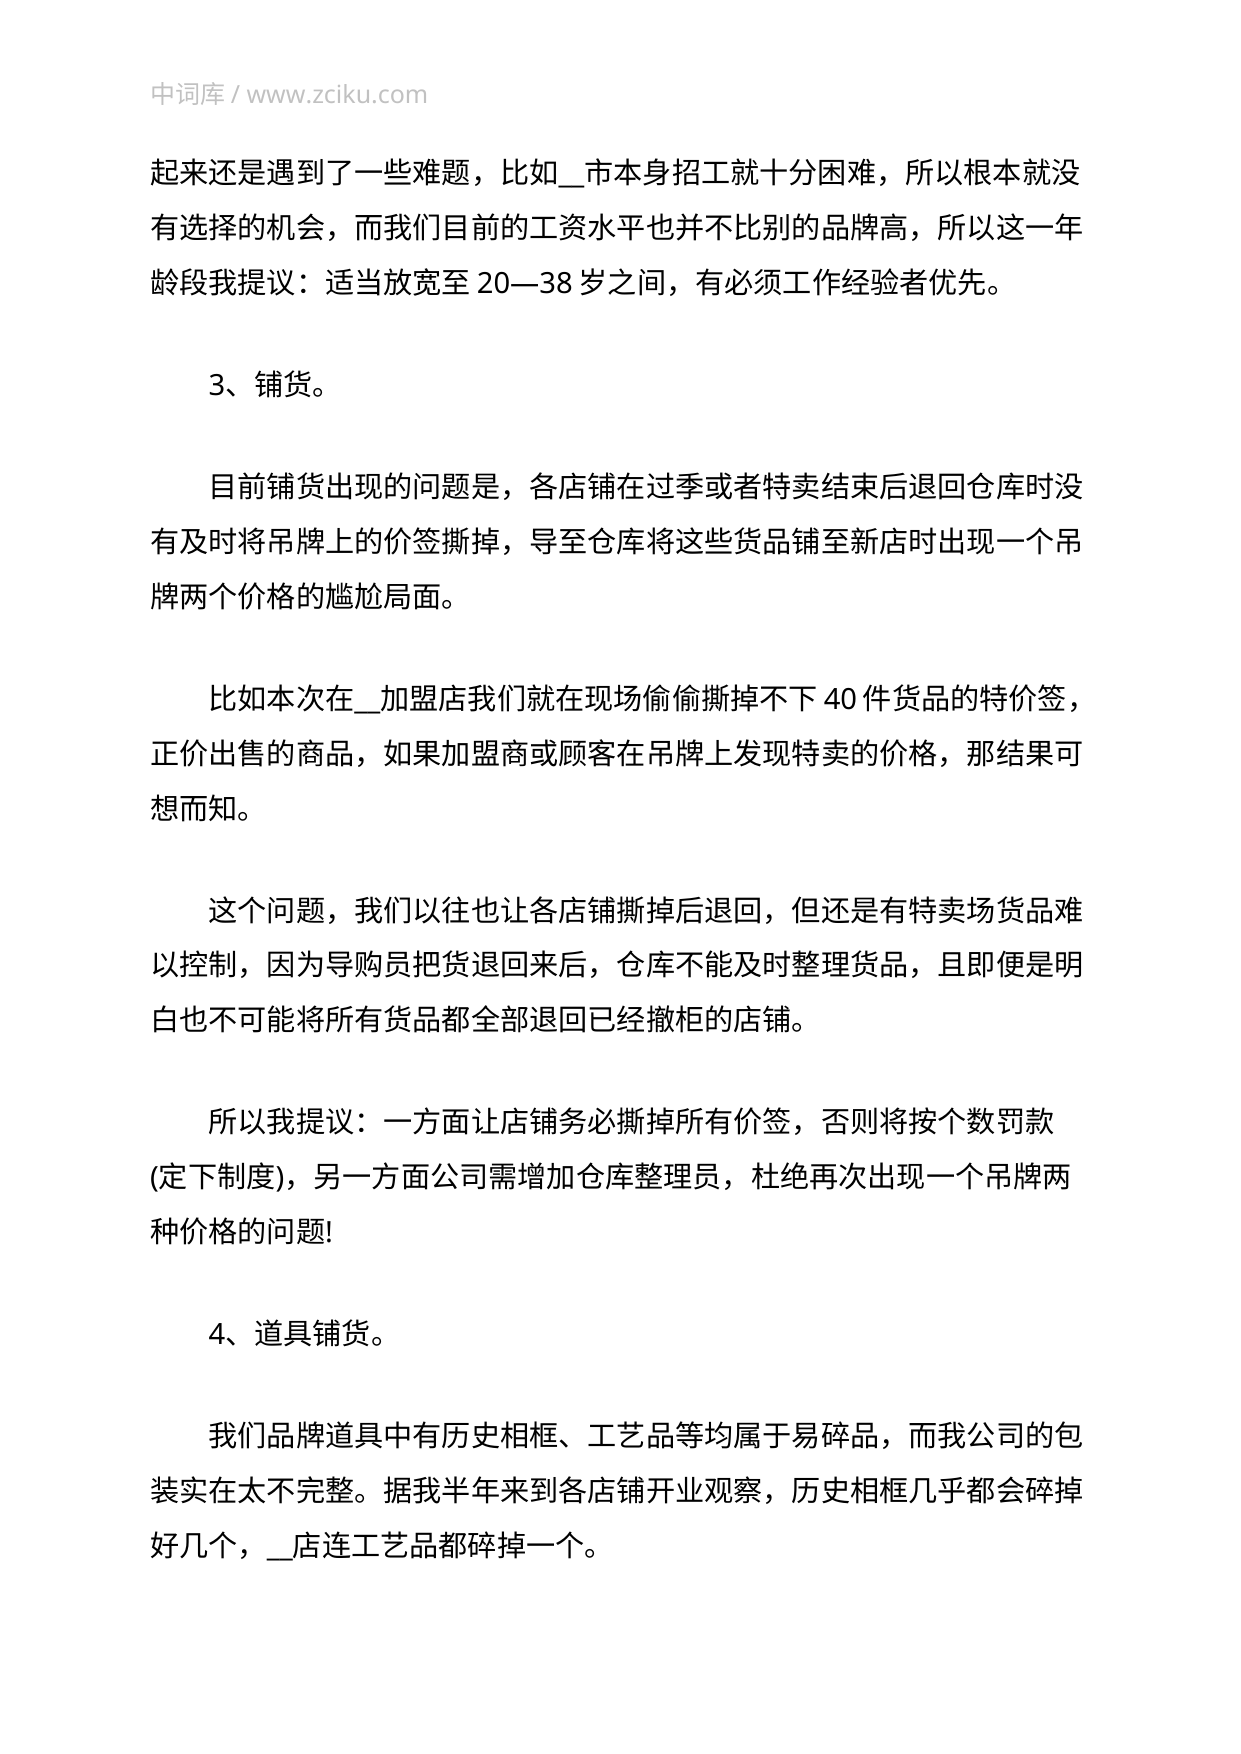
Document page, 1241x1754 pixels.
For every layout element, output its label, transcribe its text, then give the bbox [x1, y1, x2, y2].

text 4、道具铺货。 [150, 1311, 1090, 1353]
text 3、铺货。 [150, 362, 1090, 404]
text 所以我提议：一方面让店铺务必撕掉所有价签，否则将按个数罚款(定下制度)，另一方面公司需增加仓库整理员，杜绝再次出现一个吊牌两种价格的问题! [150, 1099, 1090, 1251]
text 目前铺货出现的问题是，各店铺在过季或者特卖结束后退回仓库时没有及时将吊牌上的价签撕掉，导至仓库将这些货品铺至新店时出现一个吊牌两个价格的尴尬局面。 [150, 464, 1090, 616]
text 这个问题，我们以往也让各店铺撕掉后退回，但还是有特卖场货品难以控制，因为导购员把货退回来后，仓库不能及时整理货品，且即便是明白也不可能将所有货品都全部退回已经撤柜的店铺。 [150, 887, 1090, 1039]
text 比如本次在__加盟店我们就在现场偷偷撕掉不下40件货品的特价签，正价出售的商品，如果加盟商或顾客在吊牌上发现特卖的价格，那结果可想而知。 [150, 675, 1090, 828]
text 我们品牌道具中有历史相框、工艺品等均属于易碎品，而我公司的包装实在太不完整。据我半年来到各店铺开业观察，历史相框几乎都会碎掉好几个，__店连工艺品都碎掉一个。 [150, 1412, 1090, 1565]
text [150, 150, 1090, 302]
